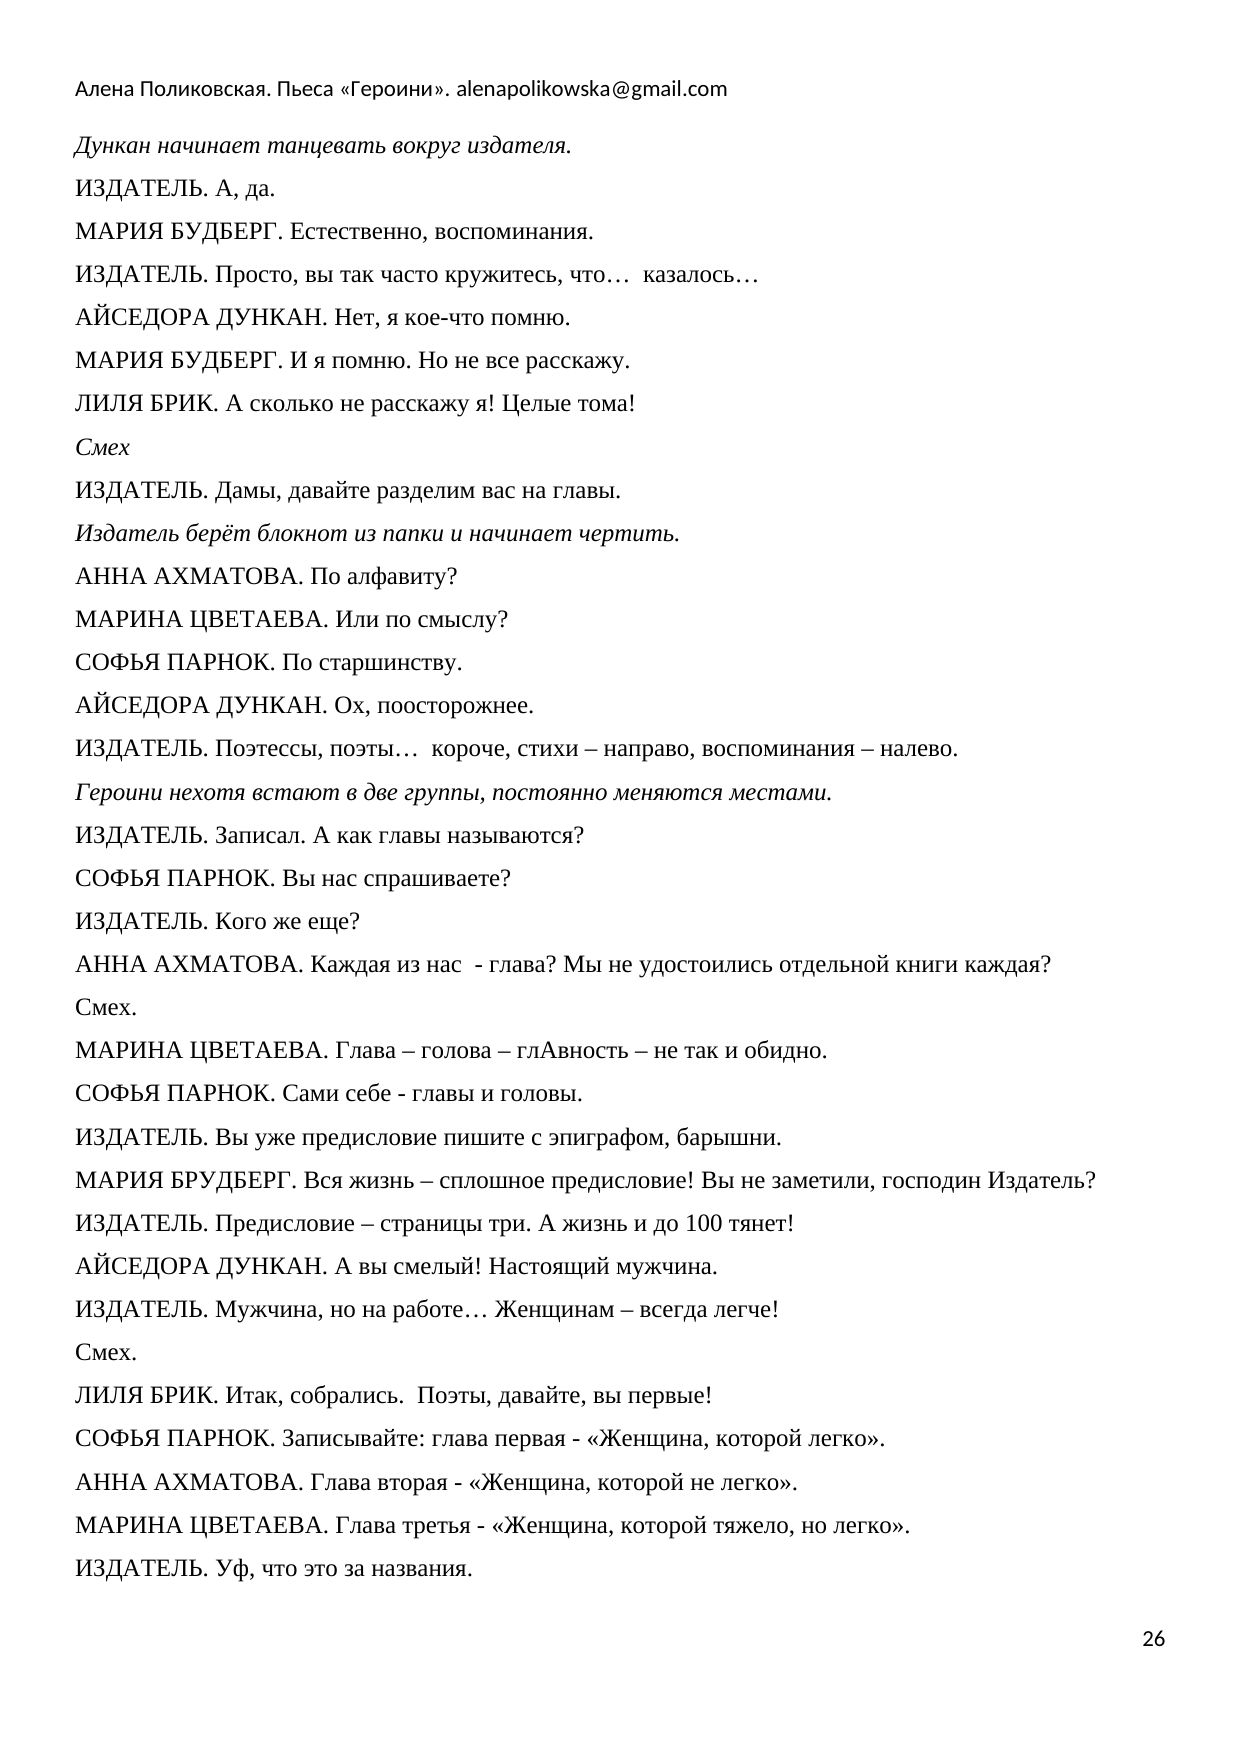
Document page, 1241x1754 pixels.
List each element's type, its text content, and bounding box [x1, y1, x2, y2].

text ИЗДАТЕЛЬ. А, да. [75, 173, 1165, 202]
text Смех. [75, 1337, 1165, 1366]
text Издатель берёт блокнот из папки и начинает чертить. [75, 518, 1165, 547]
text ИЗДАТЕЛЬ. Вы уже предисловие пишите с эпиграфом, барышни. [75, 1122, 1165, 1150]
text МАРИНА ЦВЕТАЕВА. Глава третья - «Женщина, которой тяжело, но легко». [75, 1510, 1165, 1538]
text ИЗДАТЕЛЬ. Записал. А как главы называются? [75, 820, 1165, 848]
text ЛИЛЯ БРИК. А сколько не расскажу я! Целые тома! [75, 388, 1165, 417]
text ИЗДАТЕЛЬ. Кого же еще? [75, 906, 1165, 935]
text ИЗДАТЕЛЬ. Дамы, давайте разделим вас на главы. [75, 475, 1165, 503]
text МАРИЯ БУДБЕРГ. И я помню. Но не все расскажу. [75, 345, 1165, 374]
text МАРИЯ БУДБЕРГ. Естественно, воспоминания. [75, 216, 1165, 245]
text МАРИНА ЦВЕТАЕВА. Или по смыслу? [75, 604, 1165, 633]
text СОФЬЯ ПАРНОК. Записывайте: глава первая - «Женщина, которой легко». [75, 1423, 1165, 1452]
text СОФЬЯ ПАРНОК. По старшинству. [75, 647, 1165, 676]
text ЛИЛЯ БРИК. Итак, собрались. Поэты, давайте, вы первые! [75, 1380, 1165, 1409]
text АЙСЕДОРА ДУНКАН. Нет, я кое-что помню. [75, 302, 1165, 331]
text ИЗДАТЕЛЬ. Предисловие – страницы три. А жизнь и до 100 тянет! [75, 1208, 1165, 1237]
text МАРИНА ЦВЕТАЕВА. Глава – голова – глАвность – не так и обидно. [75, 1035, 1165, 1064]
text АННА АХМАТОВА. Каждая из нас - глава? Мы не удостоились отдельной книги каждая? [75, 949, 1165, 978]
text ИЗДАТЕЛЬ. Просто, вы так часто кружитесь, что… казалось… [75, 259, 1165, 288]
text Дункан начинает танцевать вокруг издателя. [75, 130, 1165, 158]
text ИЗДАТЕЛЬ. Мужчина, но на работе… Женщинам – всегда легче! [75, 1294, 1165, 1323]
text Героини нехотя встают в две группы, постоянно меняются местами. [75, 777, 1165, 805]
text Смех [75, 432, 1165, 460]
text Софья парнок. Сами себе - главы и головы. [75, 1078, 1165, 1107]
text АННА АХМАТОВА. Глава вторая - «Женщина, которой не легко». [75, 1467, 1165, 1495]
text АЙСЕДОРА ДУНКАН. Ох, поосторожнее. [75, 690, 1165, 719]
text МАРИЯ БРУДБЕРГ. Вся жизнь – сплошное предисловие! Вы не заметили, господин Издатель? [75, 1165, 1165, 1193]
text СОФЬЯ ПАРНОК. Вы нас спрашиваете? [75, 863, 1165, 892]
text АННА АХМАТОВА. По алфавиту? [75, 561, 1165, 590]
text Смех. [75, 992, 1165, 1021]
text ИЗДАТЕЛЬ. Поэтессы, поэты… короче, стихи – направо, воспоминания – налево. [75, 733, 1165, 762]
text АЙСЕДОРА ДУНКАН. А вы смелый! Настоящий мужчина. [75, 1251, 1165, 1280]
text ИЗДАТЕЛЬ. Уф, что это за названия. [75, 1553, 1165, 1582]
